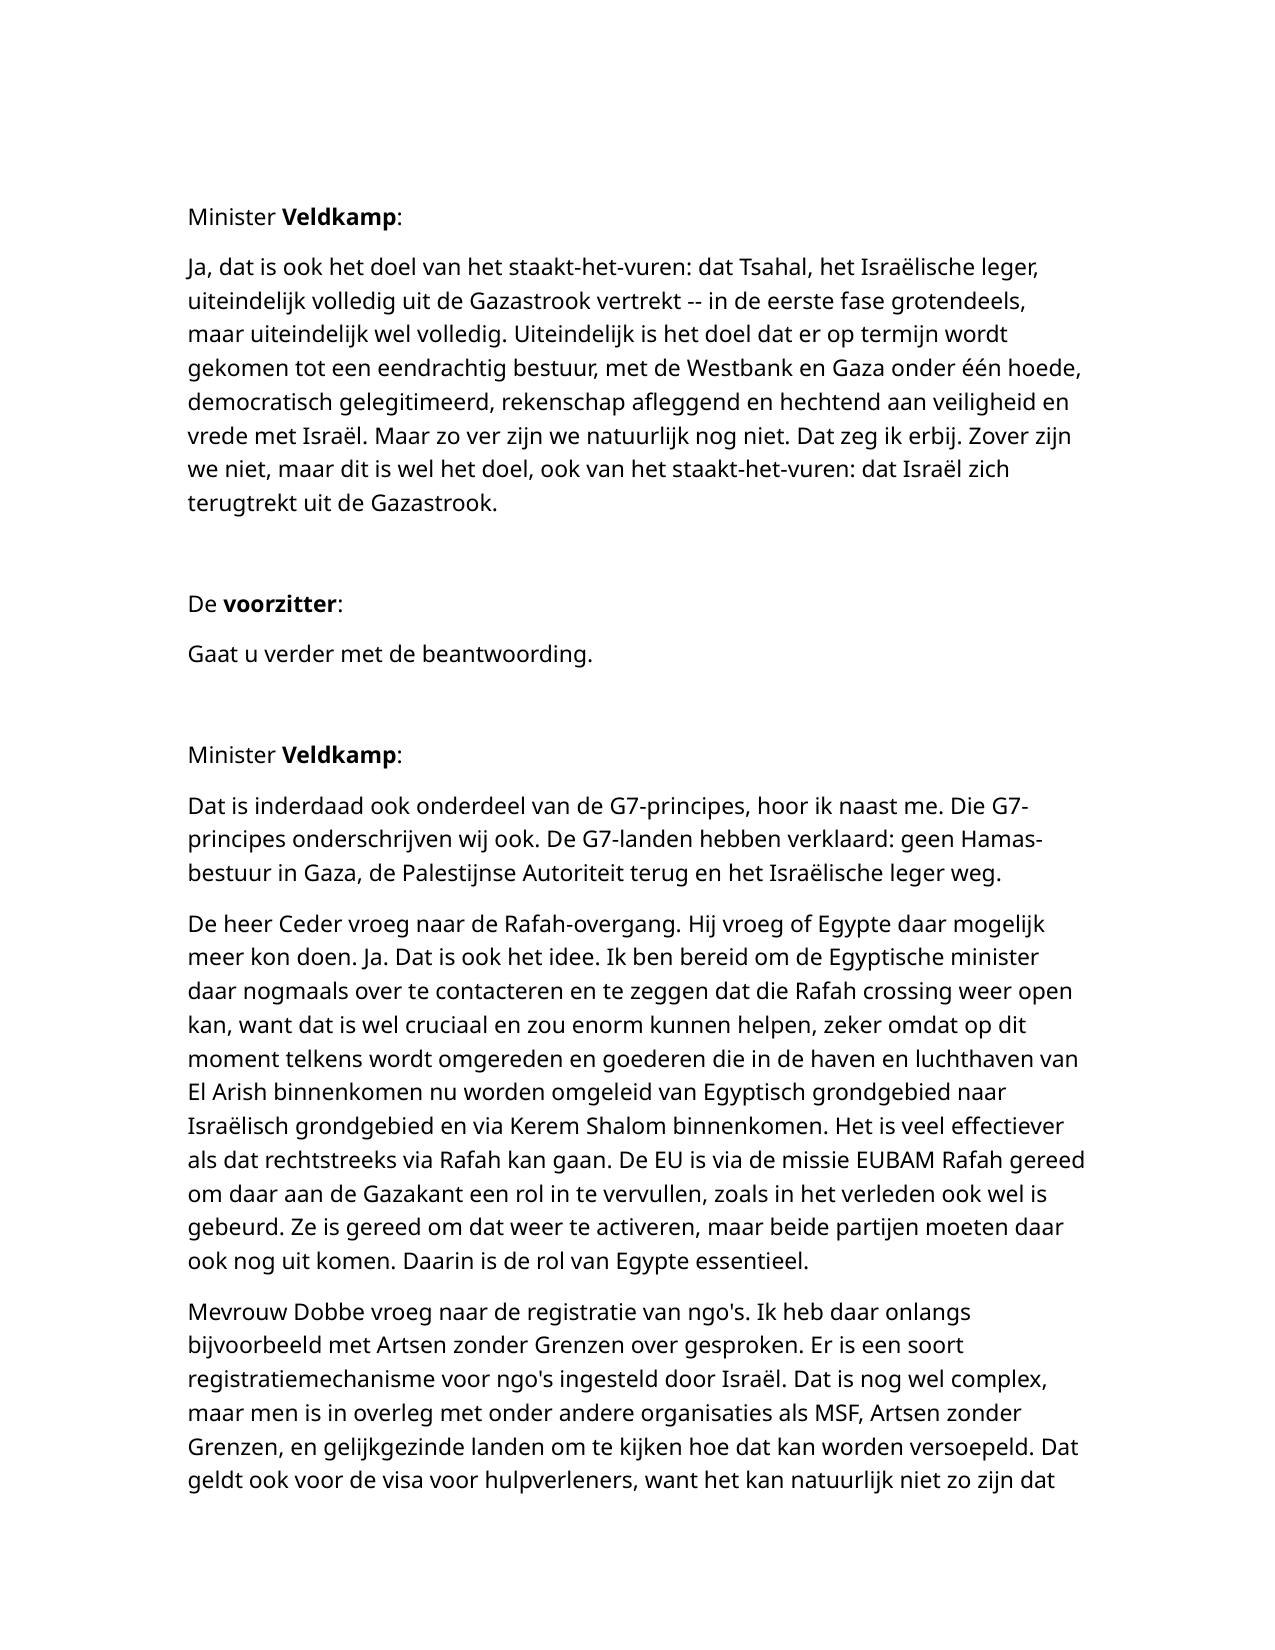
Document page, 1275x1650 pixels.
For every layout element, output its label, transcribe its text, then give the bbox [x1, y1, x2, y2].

text De heer Ceder vroeg naar de Rafah-overgang. Hij vroeg of Egypte daar mogelijk meer kon doen. Ja. Dat is ook het idee. Ik ben bereid om de Egyptische minister daar nogmaals over te contacteren en te zeggen dat die Rafah crossing weer open kan, want dat is wel cruciaal en zou enorm kunnen helpen, zeker omdat op dit moment telkens wordt omgereden en goederen die in de haven en luchthaven van El Arish binnenkomen nu worden omgeleid van Egyptisch grondgebied naar Israëlisch grondgebied en via Kerem Shalom binnenkomen. Het is veel effectiever als dat rechtstreeks via Rafah kan gaan. De EU is via de missie EUBAM Rafah gereed om daar aan de Gazakant een rol in te vervullen, zoals in het verleden ook wel is gebeurd. Ze is gereed om dat weer te activeren, maar beide partijen moeten daar ook nog uit komen. Daarin is de rol van Egypte essentieel. [187, 907, 1087, 1276]
text De voorzitter: [187, 588, 1087, 619]
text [187, 1295, 1087, 1495]
text Minister Veldkamp: [187, 200, 1087, 232]
text Dat is inderdaad ook onderdeel van de G7-principes, hoor ik naast me. Die G7-principes onderschrijven wij ook. De G7-landen hebben verklaard: geen Hamas-bestuur in Gaza, de Palestijnse Autoriteit terug en het Israëlische leger weg. [187, 789, 1087, 888]
text Minister Veldkamp: [187, 739, 1087, 770]
text Ja, dat is ook het doel van het staakt-het-vuren: dat Tsahal, het Israëlische leger, uiteindelijk volledig uit de Gazastrook vertrekt -- in de eerste fase grotendeels, maar uiteindelijk wel volledig. Uiteindelijk is het doel dat er op termijn wordt gekomen tot een eendrachtig bestuur, met de Westbank en Gaza onder één hoede, democratisch gelegitimeerd, rekenschap afleggend en hechtend aan veiligheid en vrede met Israël. Maar zo ver zijn we natuurlijk nog niet. Dat zeg ik erbij. Zover zijn we niet, maar dit is wel het doel, ook van het staakt-het-vuren: dat Israël zich terugtrekt uit de Gazastrook. [187, 251, 1087, 518]
text Gaat u verder met de beantwoording. [187, 638, 1087, 669]
